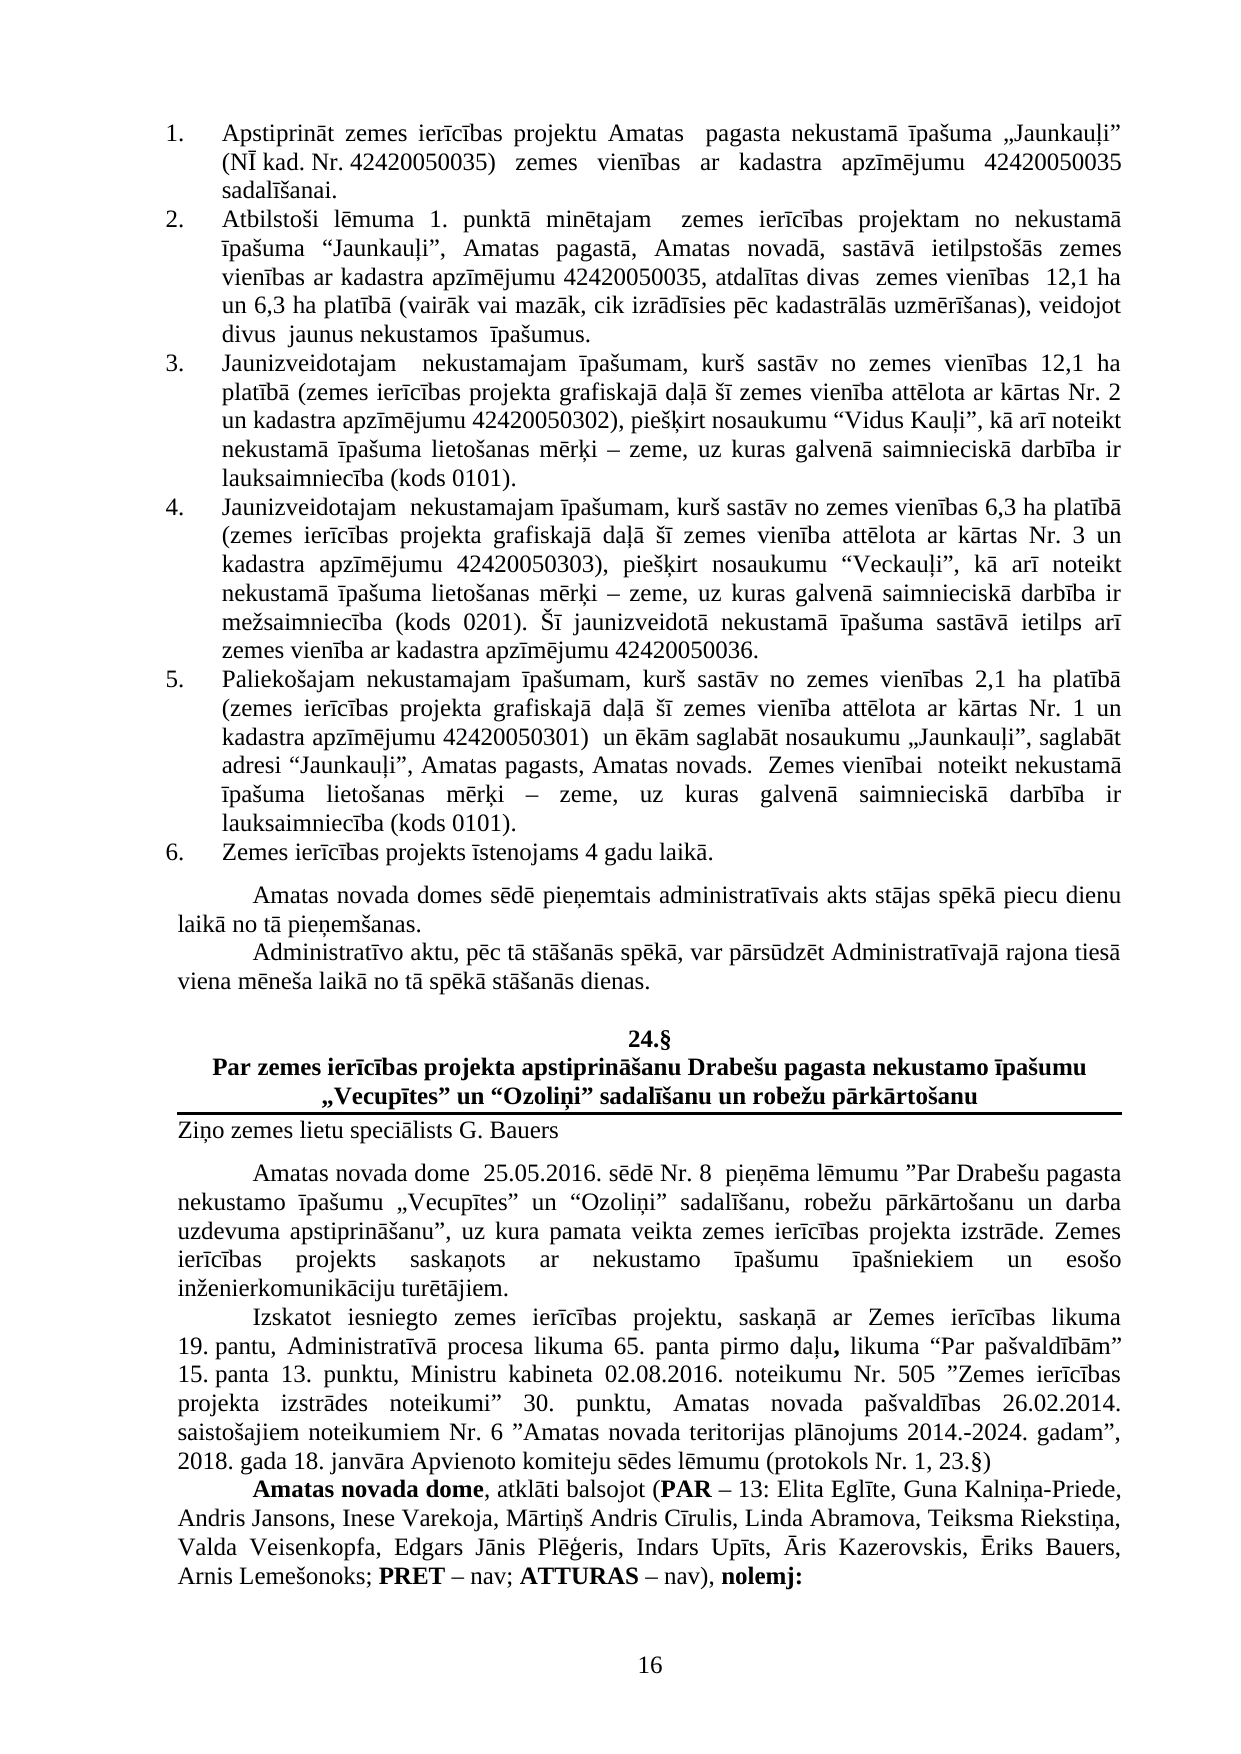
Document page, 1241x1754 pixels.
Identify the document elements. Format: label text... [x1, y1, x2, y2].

list Paliekošajam nekustamajam īpašumam, kurš sastāv no zemes vienības 2,1 ha platībā (zemes ierīcības projekta grafiskajā daļā šī zemes vienība attēlota ar kārtas Nr. 1 un kadastra apzīmējumu 42420050301) un ēkām saglabāt nosaukumu „Jaunkauļi”, saglabāt adresi “Jaunkauļi”, Amatas pagasts, Amatas novads. Zemes vienībai noteikt nekustamā īpašuma lietošanas mērķi – zeme, uz kuras galvenā saimnieciskā darbība ir lauksaimniecība (kods 0101). [184, 664, 1122, 837]
list Atbilstoši lēmuma 1. punktā minētajam zemes ierīcības projektam no nekustamā īpašuma “Jaunkauļi”, Amatas pagastā, Amatas novadā, sastāvā ietilpstošās zemes vienības ar kadastra apzīmējumu 42420050035, atdalītas divas zemes vienības 12,1 ha un 6,3 ha platībā (vairāk vai mazāk, cik izrādīsies pēc kadastrālās uzmērīšanas), veidojot divus jaunus nekustamos īpašumus. [184, 204, 1122, 348]
list Jaunizveidotajam nekustamajam īpašumam, kurš sastāv no zemes vienības 12,1 ha platībā (zemes ierīcības projekta grafiskajā daļā šī zemes vienība attēlota ar kārtas Nr. 2 un kadastra apzīmējumu 42420050302), piešķirt nosaukumu “Vidus Kauļi”, kā arī noteikt nekustamā īpašuma lietošanas mērķi – zeme, uz kuras galvenā saimnieciskā darbība ir lauksaimniecība (kods 0101). [184, 348, 1122, 492]
text Amatas novada domes sēdē pieņemtais administratīvais akts stājas spēkā piecu dienu laikā no tā pieņemšanas. [177, 880, 1122, 937]
text Par zemes ierīcības projekta apstiprināšanu Drabešu pagasta nekustamo īpašumu „Vecupītes” un “Ozoliņi” sadalīšanu un robežu pārkārtošanu [177, 1052, 1122, 1112]
text Izskatot iesniegto zemes ierīcības projektu, saskaņā ar Zemes ierīcības likuma 19. pantu, Administratīvā procesa likuma 65. panta pirmo daļu, likuma “Par pašvaldībām” 15. panta 13. punktu, Ministru kabineta 02.08.2016. noteikumu Nr. 505 ”Zemes ierīcības projekta izstrādes noteikumi” 30. punktu, Amatas novada pašvaldības 26.02.2014. saistošajiem noteikumiem Nr. 6 ”Amatas novada teritorijas plānojums 2014.-2024. gadam”, 2018. gada 18. janvāra Apvienoto komiteju sēdes lēmumu (protokols Nr. 1, 23.§) [177, 1302, 1122, 1474]
text Ziņo zemes lietu speciālists G. Bauers [177, 1115, 1122, 1144]
list Zemes ierīcības projekts īstenojams 4 gadu laikā. [184, 837, 1122, 866]
text Administratīvo aktu, pēc tā stāšanās spēkā, var pārsūdzēt Administratīvajā rajona tiesā viena mēneša laikā no tā spēkā stāšanās dienas. [177, 937, 1122, 995]
list Apstiprināt zemes ierīcības projektu Amatas pagasta nekustamā īpašuma „Jaunkauļi” (NĪ kad. Nr. 42420050035) zemes vienības ar kadastra apzīmējumu 42420050035 sadalīšanai. [184, 118, 1122, 204]
text 24.§ [177, 1024, 1122, 1052]
text Amatas novada dome 25.05.2016. sēdē Nr. 8 pieņēma lēmumu ”Par Drabešu pagasta nekustamo īpašumu „Vecupītes” un “Ozoliņi” sadalīšanu, robežu pārkārtošanu un darba uzdevuma apstiprināšanu”, uz kura pamata veikta zemes ierīcības projekta izstrāde. Zemes ierīcības projekts saskaņots ar nekustamo īpašumu īpašniekiem un esošo inženierkomunikāciju turētājiem. [177, 1158, 1122, 1302]
text Amatas novada dome, atklāti balsojot (PAR – 13: Elita Eglīte, Guna Kalniņa-Priede, Andris Jansons, Inese Varekoja, Mārtiņš Andris Cīrulis, Linda Abramova, Teiksma Riekstiņa, Valda Veisenkopfa, Edgars Jānis Plēģeris, Indars Upīts, Āris Kazerovskis, Ēriks Bauers, Arnis Lemešonoks; PRET – nav; ATTURAS – nav), nolemj: [177, 1474, 1122, 1589]
list Jaunizveidotajam nekustamajam īpašumam, kurš sastāv no zemes vienības 6,3 ha platībā (zemes ierīcības projekta grafiskajā daļā šī zemes vienība attēlota ar kārtas Nr. 3 un kadastra apzīmējumu 42420050303), piešķirt nosaukumu “Veckauļi”, kā arī noteikt nekustamā īpašuma lietošanas mērķi – zeme, uz kuras galvenā saimnieciskā darbība ir mežsaimniecība (kods 0201). Šī jaunizveidotā nekustamā īpašuma sastāvā ietilps arī zemes vienība ar kadastra apzīmējumu 42420050036. [184, 492, 1122, 664]
